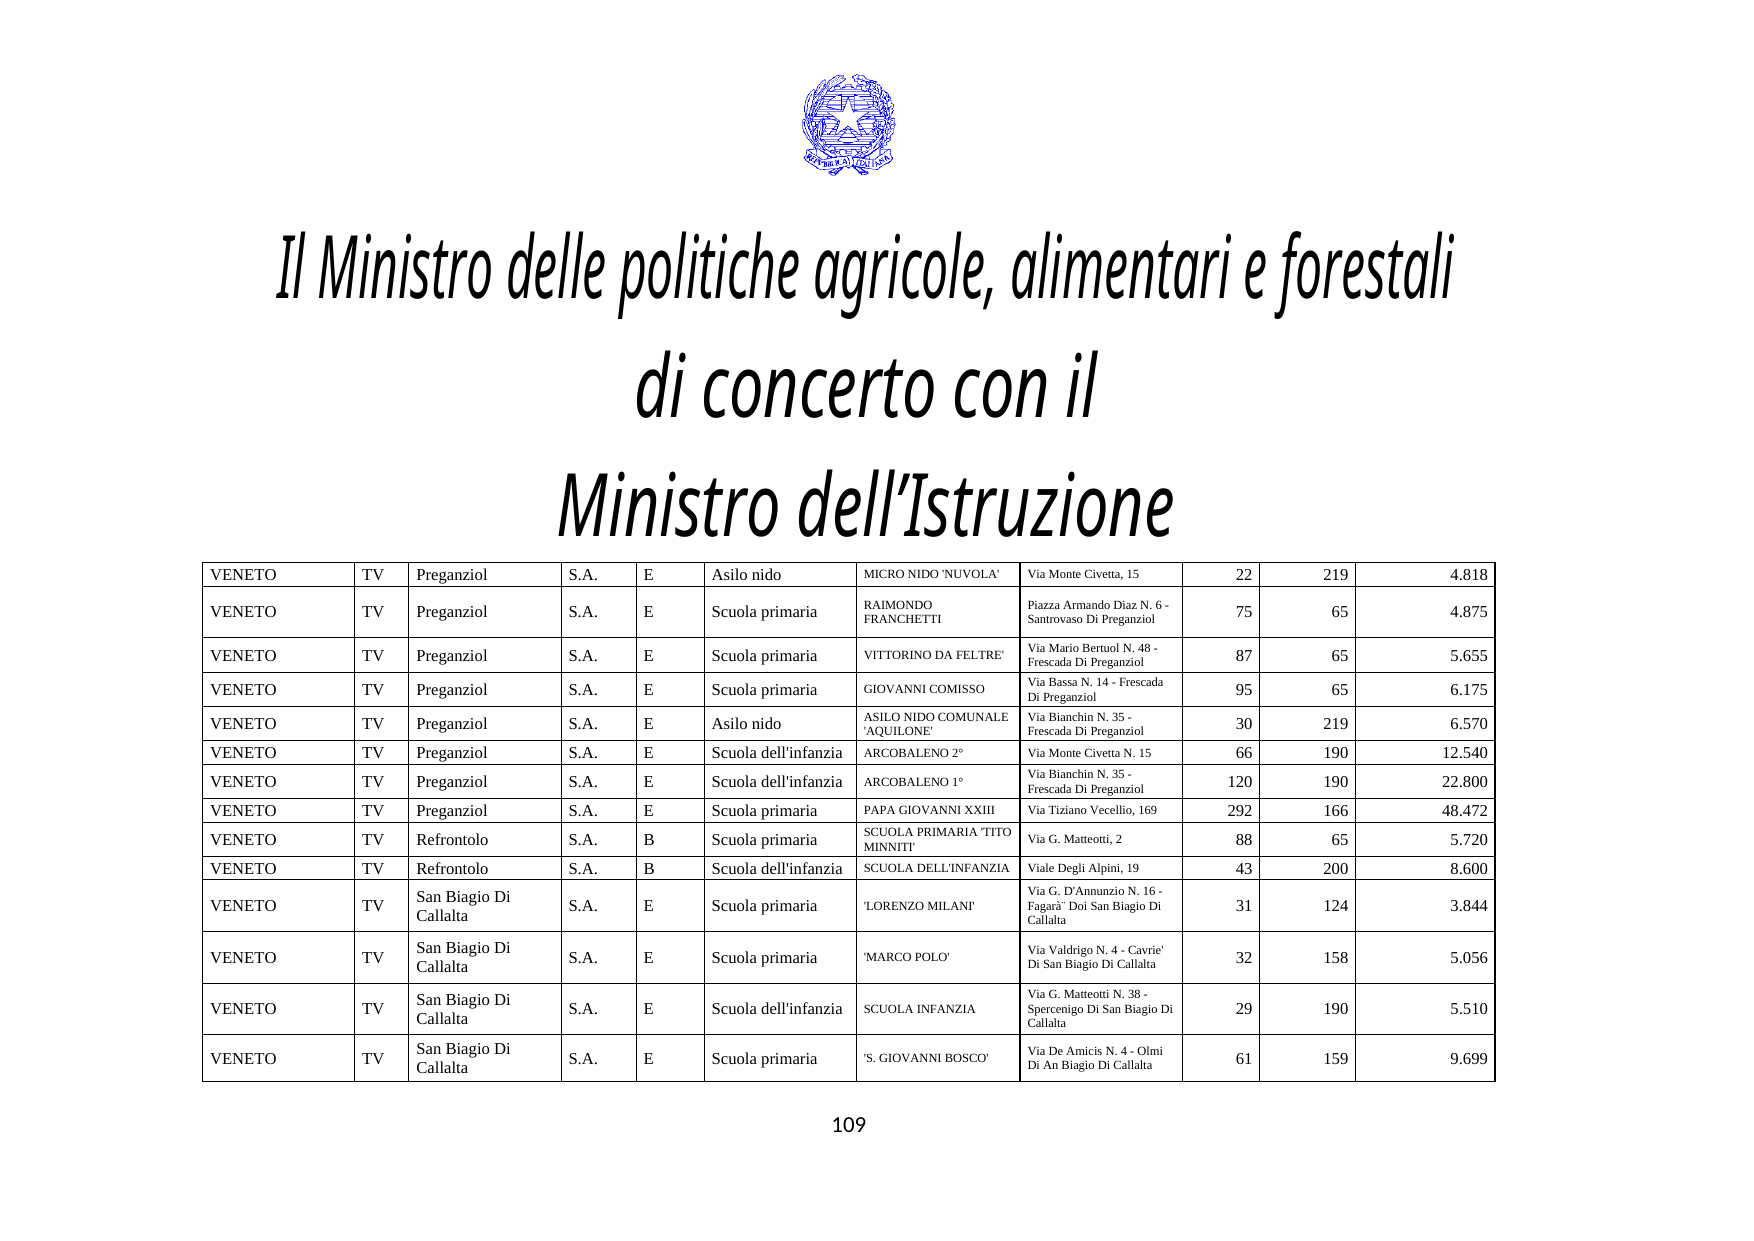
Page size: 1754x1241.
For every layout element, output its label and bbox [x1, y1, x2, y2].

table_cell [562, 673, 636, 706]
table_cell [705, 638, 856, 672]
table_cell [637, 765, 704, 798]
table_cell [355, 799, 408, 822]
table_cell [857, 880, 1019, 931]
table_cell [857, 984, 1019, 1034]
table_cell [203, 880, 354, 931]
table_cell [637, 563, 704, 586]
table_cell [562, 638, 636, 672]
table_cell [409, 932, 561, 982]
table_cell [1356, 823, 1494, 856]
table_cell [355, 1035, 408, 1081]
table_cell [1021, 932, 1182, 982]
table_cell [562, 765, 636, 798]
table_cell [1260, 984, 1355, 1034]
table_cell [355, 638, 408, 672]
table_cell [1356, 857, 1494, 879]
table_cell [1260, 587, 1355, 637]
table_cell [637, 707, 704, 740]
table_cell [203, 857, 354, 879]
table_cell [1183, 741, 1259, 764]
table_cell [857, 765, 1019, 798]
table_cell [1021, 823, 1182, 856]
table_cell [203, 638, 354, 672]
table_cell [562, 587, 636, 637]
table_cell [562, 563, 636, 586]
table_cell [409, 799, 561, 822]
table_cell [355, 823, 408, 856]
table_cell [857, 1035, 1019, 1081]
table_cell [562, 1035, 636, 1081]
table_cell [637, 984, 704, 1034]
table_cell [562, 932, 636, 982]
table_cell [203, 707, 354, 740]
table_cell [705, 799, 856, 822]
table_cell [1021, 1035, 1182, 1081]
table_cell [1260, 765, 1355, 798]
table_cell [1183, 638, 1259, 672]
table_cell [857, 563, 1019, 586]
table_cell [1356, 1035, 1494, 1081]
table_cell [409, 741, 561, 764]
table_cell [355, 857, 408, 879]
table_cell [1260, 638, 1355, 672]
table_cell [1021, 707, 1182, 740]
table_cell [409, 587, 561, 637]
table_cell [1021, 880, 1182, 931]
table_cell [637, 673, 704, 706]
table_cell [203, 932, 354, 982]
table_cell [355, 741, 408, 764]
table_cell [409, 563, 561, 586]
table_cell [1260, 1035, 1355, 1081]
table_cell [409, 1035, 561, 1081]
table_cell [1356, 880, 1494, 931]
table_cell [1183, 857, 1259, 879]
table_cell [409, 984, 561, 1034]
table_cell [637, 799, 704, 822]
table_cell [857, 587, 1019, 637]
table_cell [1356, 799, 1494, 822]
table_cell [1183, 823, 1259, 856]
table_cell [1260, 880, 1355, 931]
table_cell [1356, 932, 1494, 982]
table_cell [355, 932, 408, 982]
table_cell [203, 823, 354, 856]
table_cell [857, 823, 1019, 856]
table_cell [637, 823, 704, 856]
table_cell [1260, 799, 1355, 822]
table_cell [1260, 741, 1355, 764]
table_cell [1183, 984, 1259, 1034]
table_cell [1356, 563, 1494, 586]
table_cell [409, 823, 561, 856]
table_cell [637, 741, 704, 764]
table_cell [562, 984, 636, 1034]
picture [801, 73, 896, 177]
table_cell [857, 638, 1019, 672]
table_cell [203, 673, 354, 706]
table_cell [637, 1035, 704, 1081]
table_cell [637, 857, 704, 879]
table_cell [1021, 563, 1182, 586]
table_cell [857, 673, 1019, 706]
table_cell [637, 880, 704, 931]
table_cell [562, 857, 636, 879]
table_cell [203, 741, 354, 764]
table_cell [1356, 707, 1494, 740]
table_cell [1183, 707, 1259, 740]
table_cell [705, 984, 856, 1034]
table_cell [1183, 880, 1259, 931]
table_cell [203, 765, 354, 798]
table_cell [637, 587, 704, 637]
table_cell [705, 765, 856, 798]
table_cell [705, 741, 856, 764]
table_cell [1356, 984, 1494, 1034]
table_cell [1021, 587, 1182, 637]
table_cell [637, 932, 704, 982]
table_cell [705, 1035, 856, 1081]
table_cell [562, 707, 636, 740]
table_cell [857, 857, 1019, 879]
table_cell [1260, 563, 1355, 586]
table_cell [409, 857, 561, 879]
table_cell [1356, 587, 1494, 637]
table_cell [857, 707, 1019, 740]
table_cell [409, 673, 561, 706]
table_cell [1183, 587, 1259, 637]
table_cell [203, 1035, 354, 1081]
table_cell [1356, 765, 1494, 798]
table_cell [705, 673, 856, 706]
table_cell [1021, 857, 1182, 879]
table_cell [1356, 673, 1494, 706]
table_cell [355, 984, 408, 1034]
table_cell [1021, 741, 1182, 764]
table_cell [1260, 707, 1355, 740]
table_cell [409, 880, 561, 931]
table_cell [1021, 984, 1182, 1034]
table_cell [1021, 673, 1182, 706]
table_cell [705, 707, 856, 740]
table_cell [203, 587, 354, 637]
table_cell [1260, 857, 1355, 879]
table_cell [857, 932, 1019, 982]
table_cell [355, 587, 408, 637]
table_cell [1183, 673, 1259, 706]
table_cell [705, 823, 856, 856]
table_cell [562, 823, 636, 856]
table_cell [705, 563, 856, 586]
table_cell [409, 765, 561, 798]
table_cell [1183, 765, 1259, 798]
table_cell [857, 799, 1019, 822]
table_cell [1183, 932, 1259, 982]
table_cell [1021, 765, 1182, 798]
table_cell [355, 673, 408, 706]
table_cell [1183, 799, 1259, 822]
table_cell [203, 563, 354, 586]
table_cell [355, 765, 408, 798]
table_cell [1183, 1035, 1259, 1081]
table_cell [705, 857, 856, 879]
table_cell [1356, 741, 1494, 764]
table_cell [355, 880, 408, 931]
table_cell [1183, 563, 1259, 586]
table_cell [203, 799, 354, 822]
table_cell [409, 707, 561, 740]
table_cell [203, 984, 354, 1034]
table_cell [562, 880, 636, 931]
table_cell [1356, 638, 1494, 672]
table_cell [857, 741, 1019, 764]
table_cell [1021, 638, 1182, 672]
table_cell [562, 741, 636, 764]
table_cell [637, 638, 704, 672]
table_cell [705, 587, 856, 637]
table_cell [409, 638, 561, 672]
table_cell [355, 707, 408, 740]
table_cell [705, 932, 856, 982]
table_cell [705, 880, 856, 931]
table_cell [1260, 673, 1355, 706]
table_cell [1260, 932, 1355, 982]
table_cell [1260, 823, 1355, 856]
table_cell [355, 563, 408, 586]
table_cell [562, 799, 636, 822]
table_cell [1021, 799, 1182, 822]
